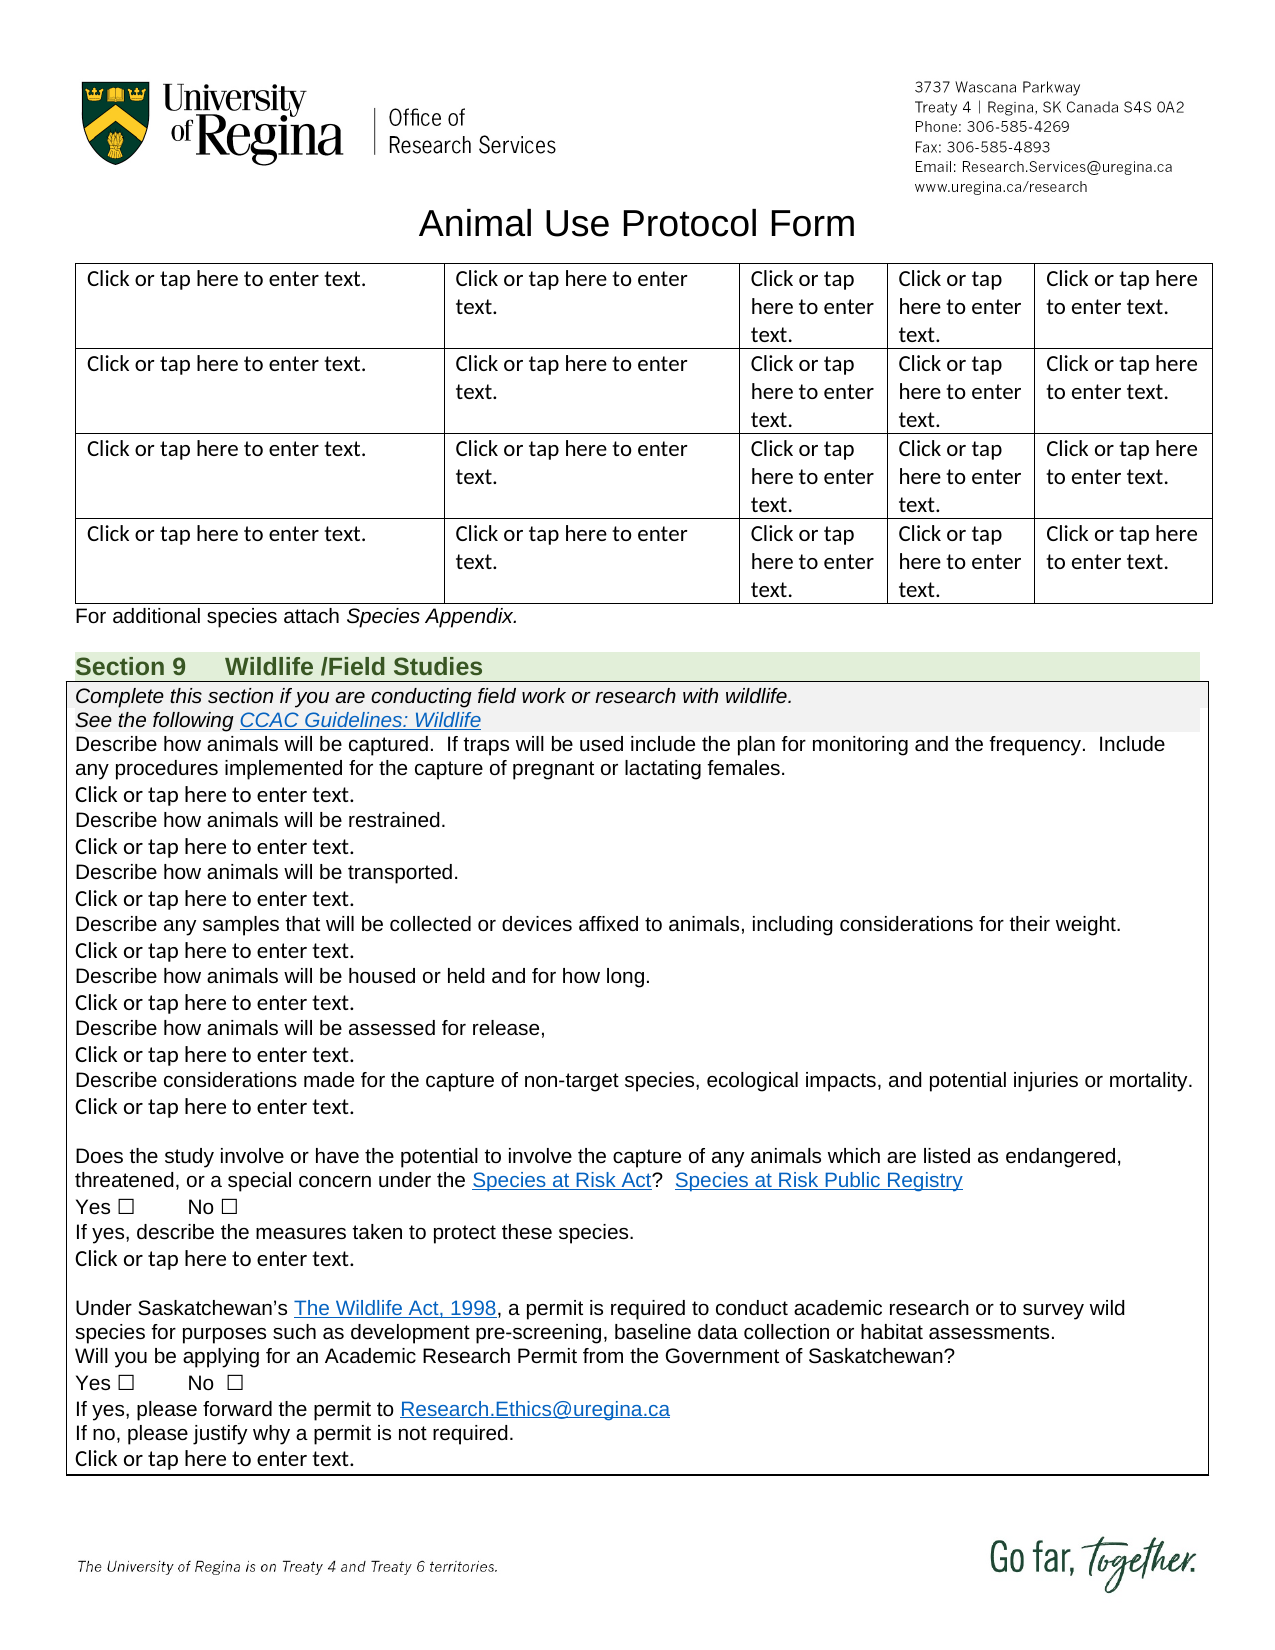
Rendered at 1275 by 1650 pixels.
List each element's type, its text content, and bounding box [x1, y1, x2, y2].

text Under Saskatchewan’s The Wildlife Act, 1998, a permit is required to conduct academic research or to survey wild species for purposes such as development pre-screening, baseline data collection or habitat assessments. [75, 1296, 1200, 1344]
text Describe how animals will be restrained. [75, 808, 1200, 832]
text See the following CCAC Guidelines: Wildlife [75, 708, 1200, 732]
text Does the study involve or have the potential to involve the capture of any animals which are listed as endangered, threatened, or a special concern under the Species at Risk Act? Species at Risk Public Registry [75, 1144, 1200, 1192]
text Complete this section if you are conducting field work or research with wildlife. [67, 682, 1208, 708]
picture [75, 1525, 1200, 1603]
text If no, please justify why a permit is not required. [75, 1420, 1200, 1444]
text If yes, please forward the permit to Research.Ethics@uregina.ca [75, 1396, 1200, 1420]
text If yes, describe the measures taken to protect these species. [75, 1220, 1200, 1244]
text Describe how animals will be captured. If traps will be used include the plan for monitoring and the frequency. Include any procedures implemented for the capture of pregnant or lactating females. [75, 732, 1200, 780]
text Describe how animals will be transported. [75, 860, 1200, 884]
text Yes No [75, 1192, 1200, 1220]
picture [75, 75, 1192, 201]
text Describe considerations made for the capture of non-target species, ecological impacts, and potential injuries or mortality. [75, 1068, 1200, 1092]
text Describe any samples that will be collected or devices affixed to animals, including considerations for their weight. [75, 912, 1200, 936]
text Will you be applying for an Academic Research Permit from the Government of Saskatchewan? [75, 1344, 1200, 1368]
text Section 9 Wildlife /Field Studies [75, 652, 1200, 681]
text Yes No [75, 1368, 1200, 1396]
text For additional species attach Species Appendix. [75, 604, 1200, 628]
text Describe how animals will be assessed for release, [75, 1016, 1200, 1040]
text Describe how animals will be housed or held and for how long. [75, 964, 1200, 988]
